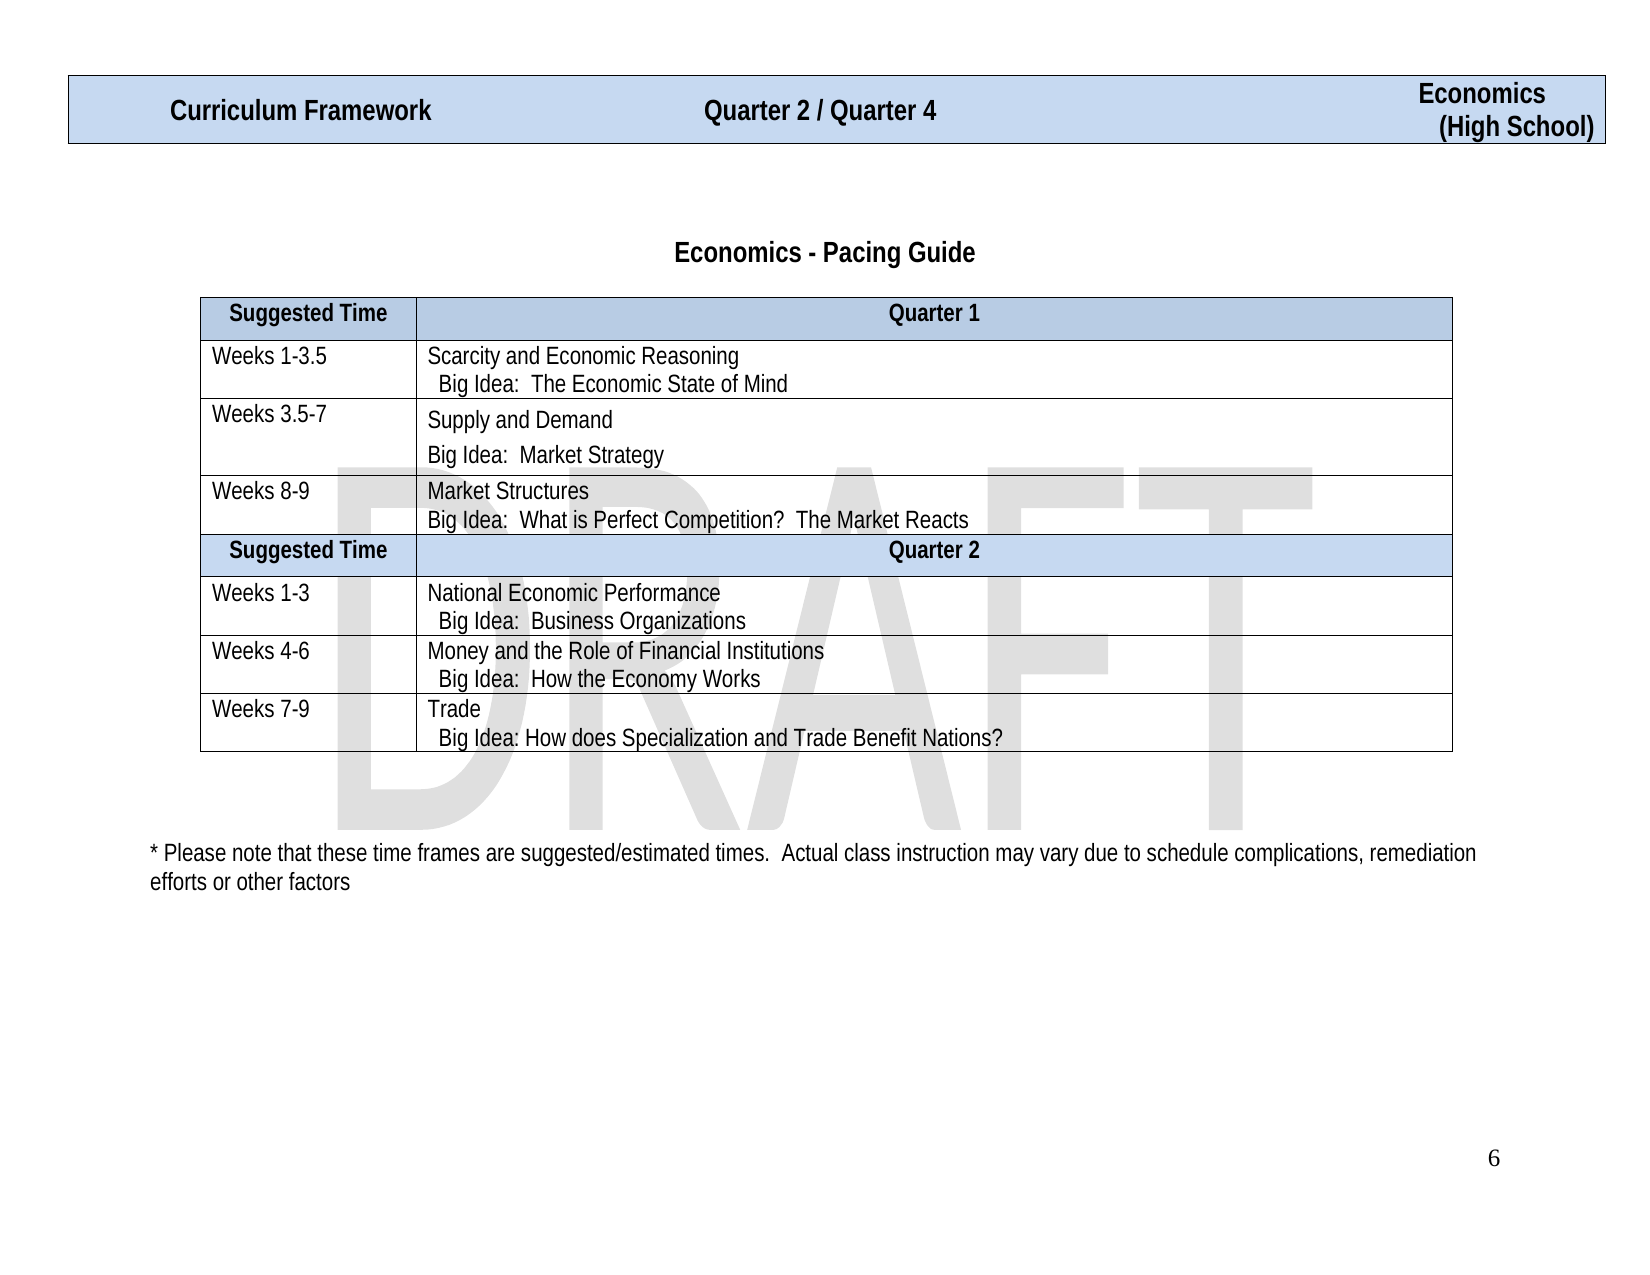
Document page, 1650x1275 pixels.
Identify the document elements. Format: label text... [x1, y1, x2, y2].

table_cell Weeks 1-3 [201, 577, 416, 635]
table_cell Money and the Role of Financial Institutions Big Idea: How the Economy Works [417, 636, 1452, 693]
table_cell Weeks 8-9 [201, 476, 416, 533]
table_header Quarter 1 [417, 298, 1452, 340]
table_cell Market Structures Big Idea: What is Perfect Competition? The Market Reacts [417, 476, 1452, 533]
text Economics - Pacing Guide [150, 235, 1500, 268]
table_cell Suggested Time [201, 535, 416, 576]
table_header Suggested Time [201, 298, 416, 340]
table_cell Trade Big Idea: How does Specialization and Trade Benefit Nations? [417, 694, 1452, 751]
text * Please note that these time frames are suggested/estimated times. Actual class instruction may vary due to schedule complications, remediation efforts or other factors [150, 838, 1500, 896]
table_cell National Economic Performance Big Idea: Business Organizations [417, 577, 1452, 635]
table_cell Weeks 1-3.5 [201, 341, 416, 398]
table_cell Weeks 4-6 [201, 636, 416, 693]
table_cell Scarcity and Economic Reasoning Big Idea: The Economic State of Mind [417, 341, 1452, 398]
table_cell Weeks 7-9 [201, 694, 416, 751]
table_cell Weeks 3.5-7 [201, 399, 416, 475]
table_cell Supply and Demand Big Idea: Market Strategy [417, 399, 1452, 475]
table_cell Quarter 2 [417, 535, 1452, 576]
